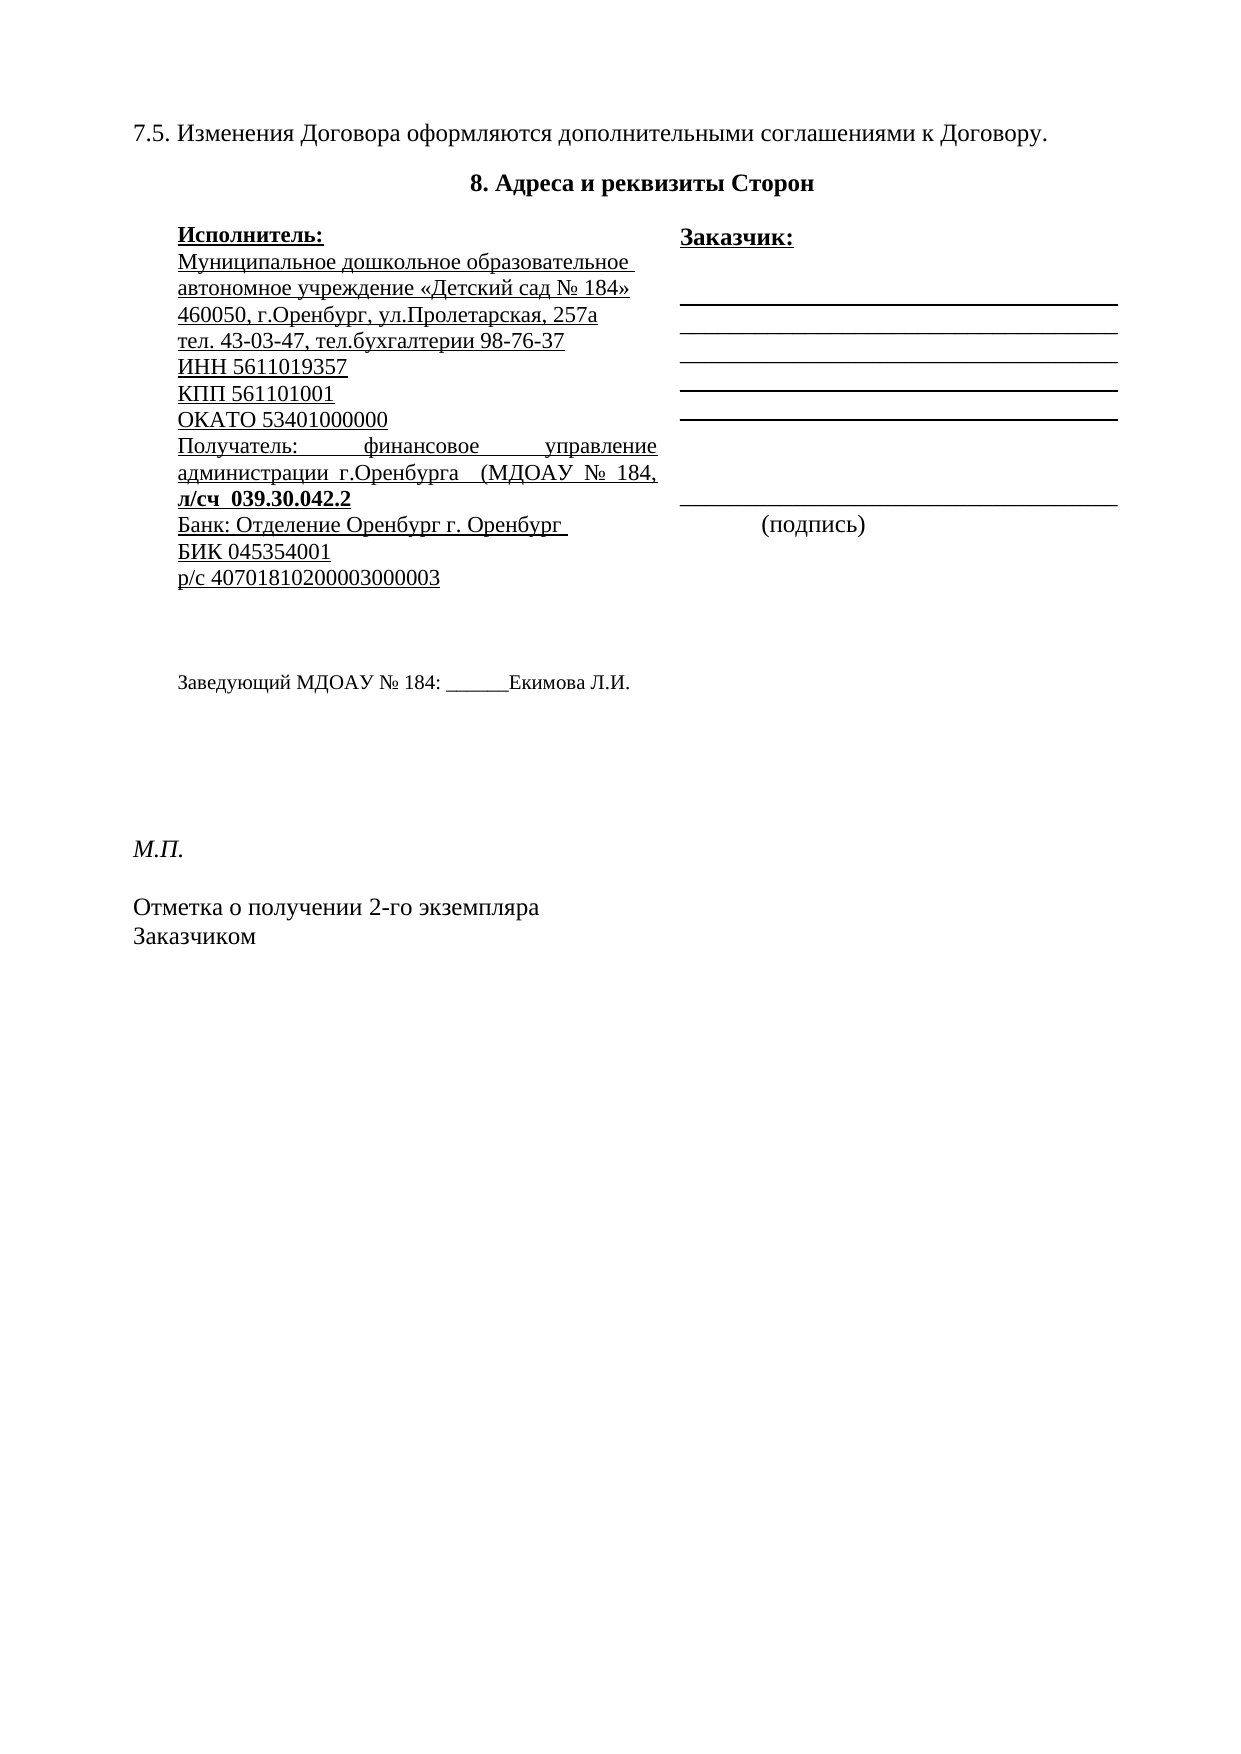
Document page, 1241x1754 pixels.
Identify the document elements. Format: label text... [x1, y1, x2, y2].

text Отметка о получении 2-го экземпляра [133, 892, 1152, 921]
table_header Исполнитель: Муниципальное дошкольное образовательное автономное учреждение «Детский сад № 184» 460050, г.Оренбург, ул.Пролетарская, 257а тел. 43-03-47, тел.бухгалтерии 98-76-37 ИНН 5611019357 КПП 561101001 ОКАТО 53401000000 Получатель: финансовое управление администрации г.Оренбурга (МДОАУ № 184, л/сч 039.30.042.2 Банк: Отделение Оренбург г. Оренбург БИК 045354001 р/с 40701810200003000003 Заведующий МДОАУ № 184: ______Екимова Л.И. [166, 222, 668, 718]
text 8. Адреса и реквизиты Сторон [133, 168, 1152, 196]
text Заказчиком [133, 921, 1152, 949]
text М.П. [133, 834, 1152, 863]
text 7.5. Изменения Договора оформляются дополнительными соглашениями к Договору. [133, 118, 1152, 147]
table_header Заказчик: ___________________________________ ___________________________________ ___________________________________ ___________________________________ ___________________________________ ___________________________________ (подпись) [669, 222, 1163, 718]
